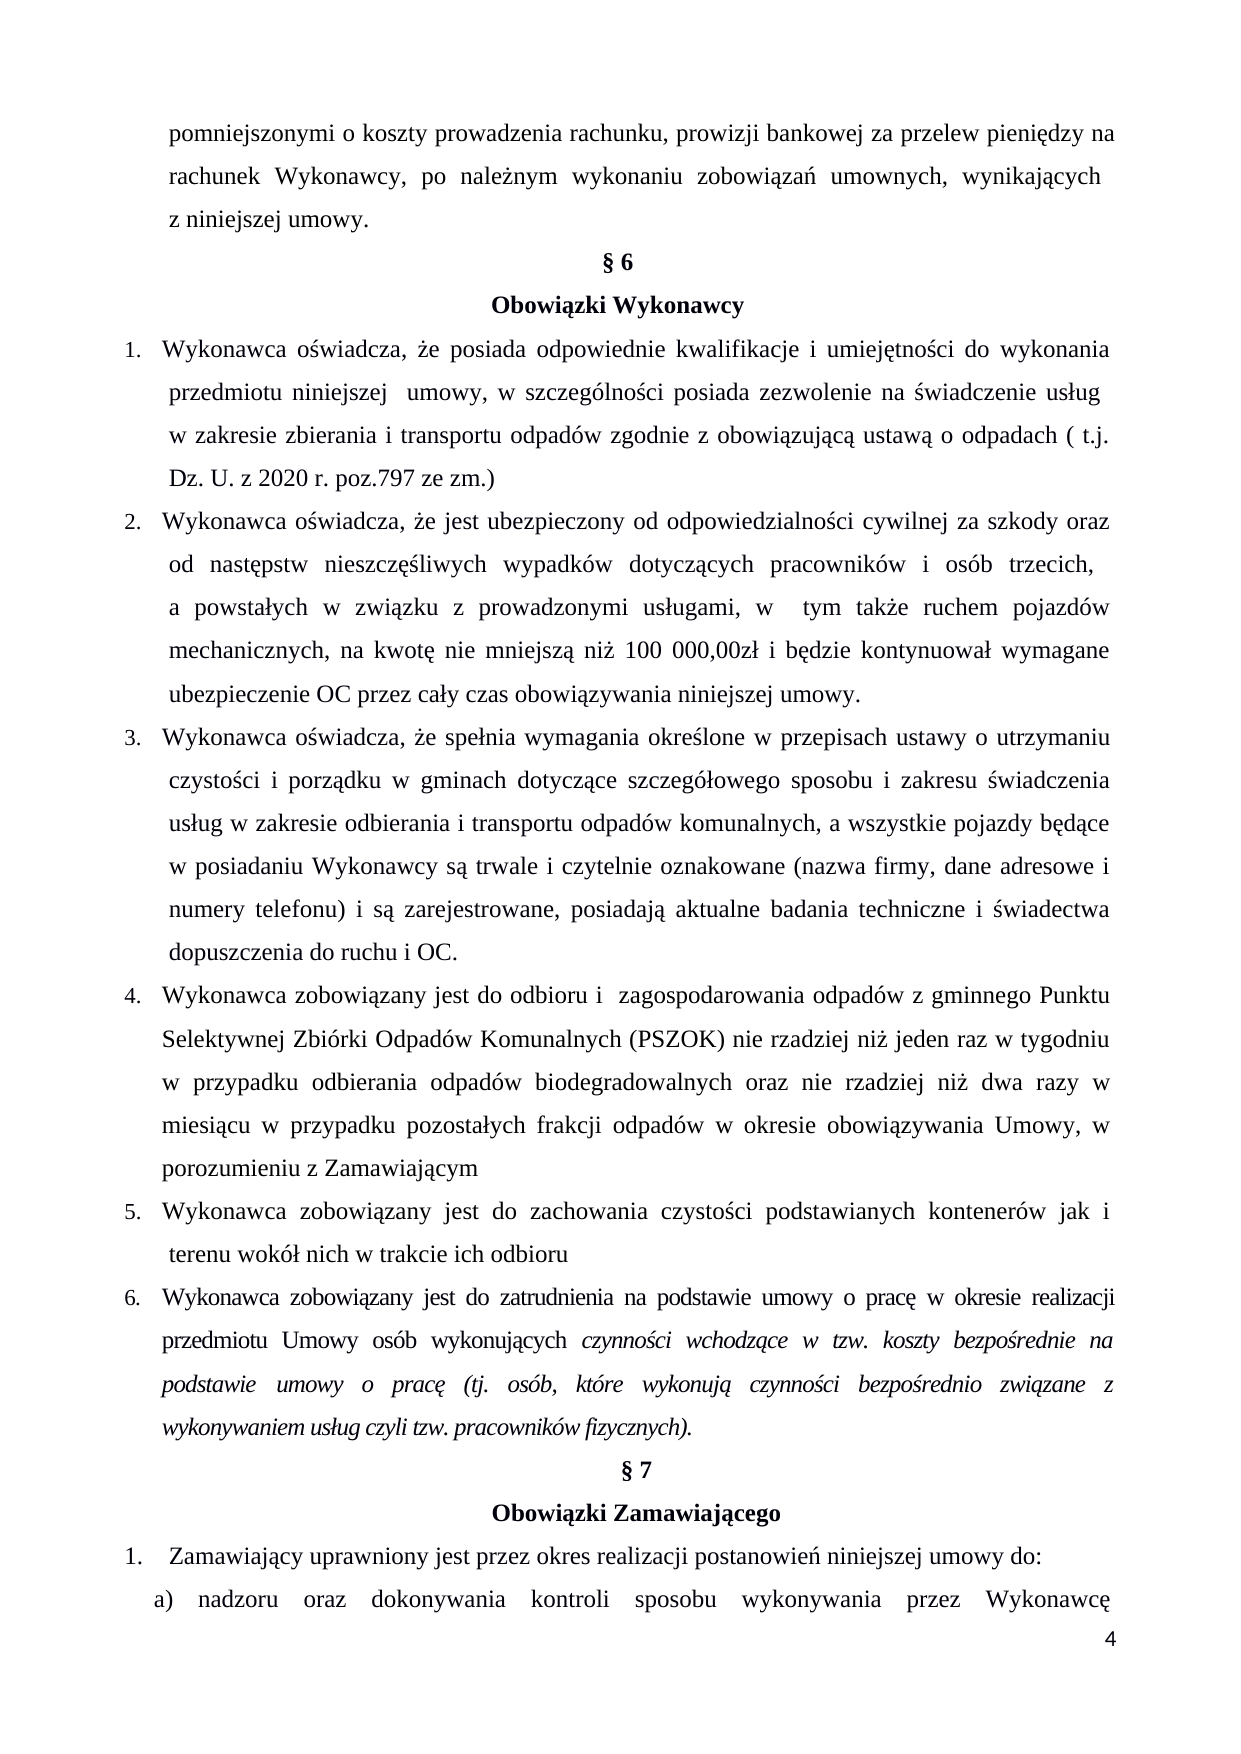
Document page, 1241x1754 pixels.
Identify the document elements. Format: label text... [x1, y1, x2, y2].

list Wykonawca oświadcza, że jest ubezpieczony od odpowiedzialności cywilnej za szkody oraz od następstw nieszczęśliwych wypadków dotyczących pracowników i osób trzecich, a powstałych w związku z prowadzonymi usługami, w tym także ruchem pojazdów mechanicznych, na kwotę nie mniejszą niż 100 000,00zł i będzie kontynuował wymagane ubezpieczenie OC przez cały czas obowiązywania niniejszej umowy. [124, 506, 1111, 707]
list Wykonawca zobowiązany jest do odbioru i zagospodarowania odpadów z gminnego Punktu Selektywnej Zbiórki Odpadów Komunalnych (PSZOK) nie rzadziej niż jeden raz w tygodniu w przypadku odbierania odpadów biodegradowalnych oraz nie rzadziej niż dwa razy w miesiącu w przypadku pozostałych frakcji odpadów w okresie obowiązywania Umowy, w porozumieniu z Zamawiającym [124, 981, 1111, 1182]
text Obowiązki Wykonawcy [124, 291, 1111, 319]
list Wykonawca oświadcza, że posiada odpowiednie kwalifikacje i umiejętności do wykonania przedmiotu niniejszej umowy, w szczególności posiada zezwolenie na świadczenie usług w zakresie zbierania i transportu odpadów zgodnie z obowiązującą ustawą o odpadach ( t.j. Dz. U. z 2020 r. poz.797 ze zm.) [124, 334, 1111, 492]
list Zamawiający uprawniony jest przez okres realizacji postanowień niniejszej umowy do: [124, 1541, 1111, 1570]
list Wykonawca zobowiązany jest do zachowania czystości podstawianych kontenerów jak i terenu wokół nich w trakcie ich odbioru [124, 1196, 1111, 1268]
text Obowiązki Zamawiającego [162, 1498, 1111, 1527]
list Wykonawca zobowiązany jest do zatrudnienia na podstawie umowy o pracę w okresie realizacji przedmiotu Umowy osób wykonujących czynności wchodzące w tzw. koszty bezpośrednie na podstawie umowy o pracę (tj. osób, które wykonują czynności bezpośrednio związane z wykonywaniem usług czyli tzw. pracowników fizycznych). [124, 1282, 1116, 1441]
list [131, 118, 1116, 233]
text § 6 [124, 247, 1111, 276]
list Wykonawca oświadcza, że spełnia wymagania określone w przepisach ustawy o utrzymaniu czystości i porządku w gminach dotyczące szczegółowego sposobu i zakresu świadczenia usług w zakresie odbierania i transportu odpadów komunalnych, a wszystkie pojazdy będące w posiadaniu Wykonawcy są trwale i czytelnie oznakowane (nazwa firmy, dane adresowe i numery telefonu) i są zarejestrowane, posiadają aktualne badania techniczne i świadectwa dopuszczenia do ruchu i OC. [124, 722, 1111, 966]
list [154, 1584, 1111, 1613]
text § 7 [162, 1455, 1111, 1484]
